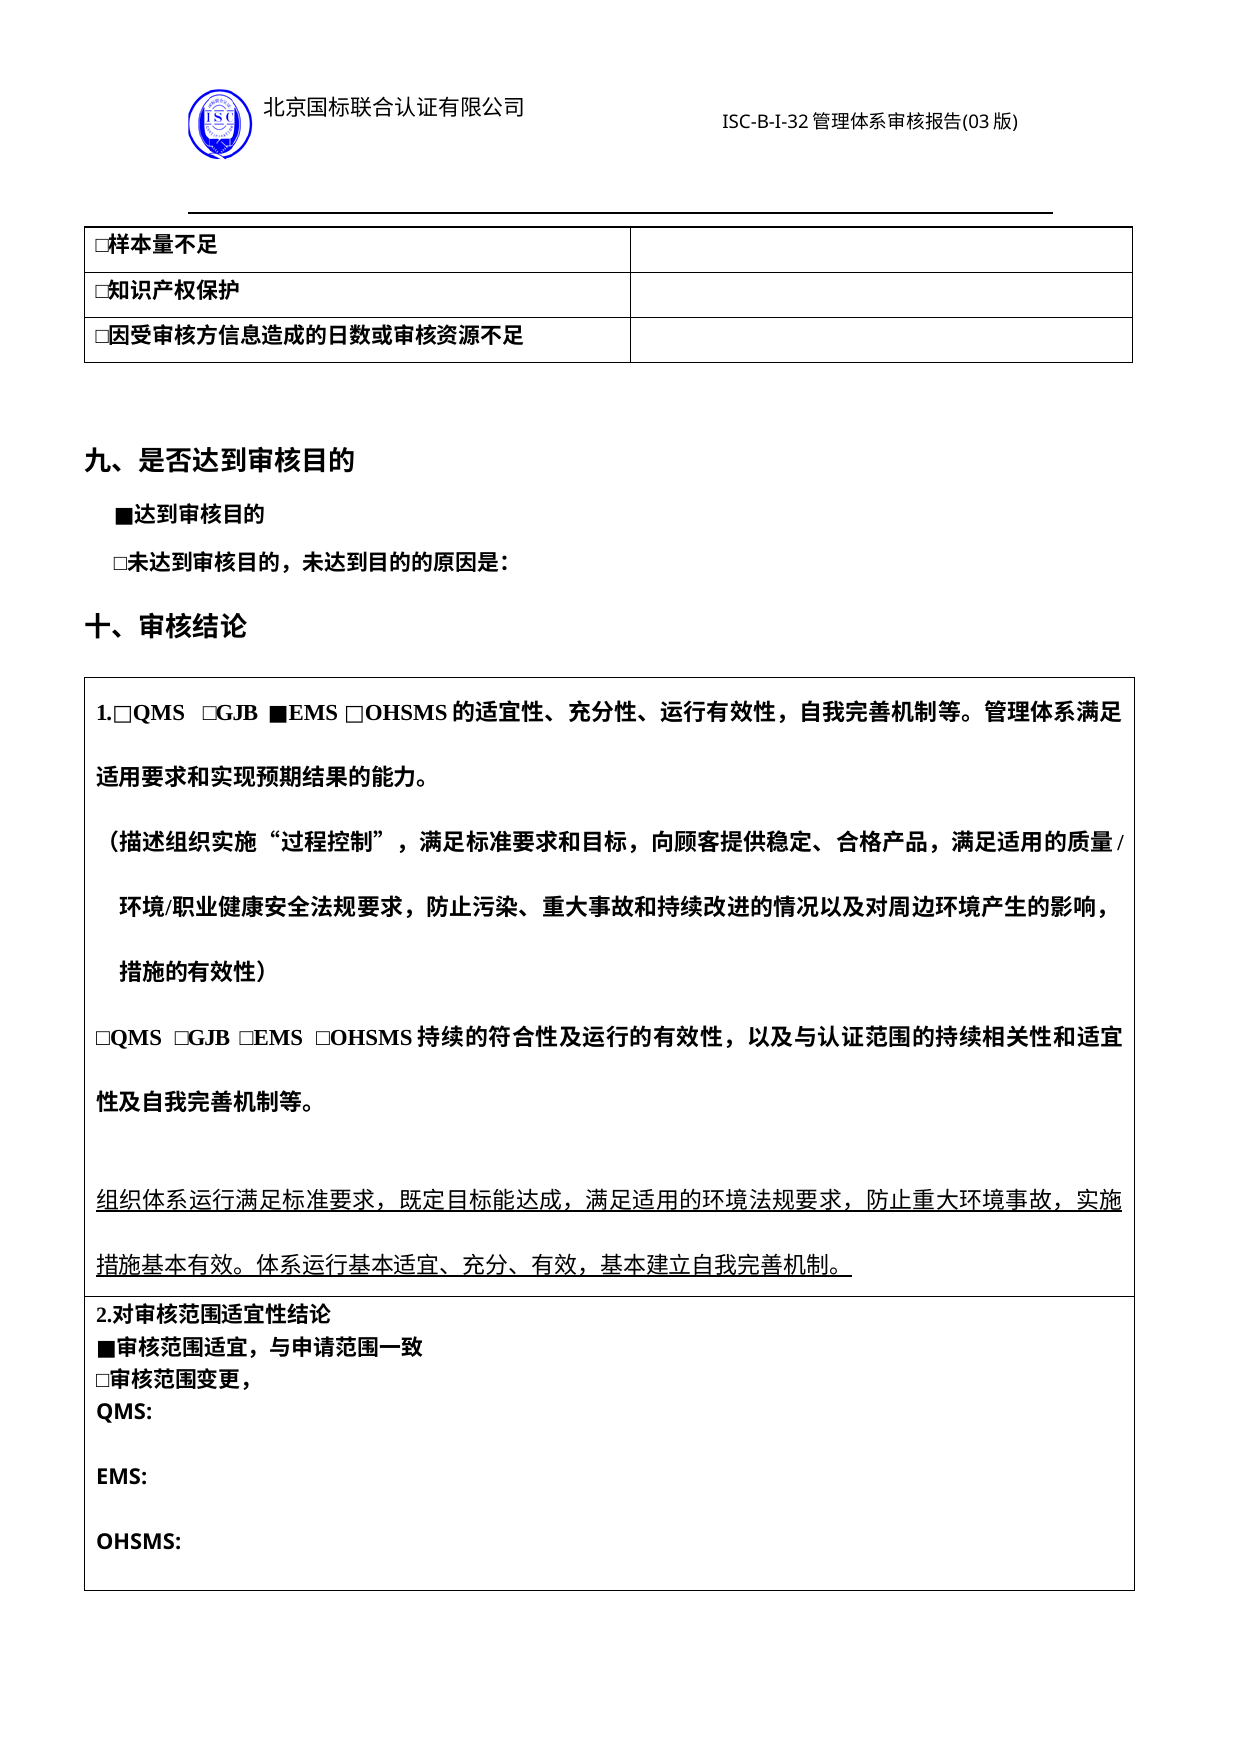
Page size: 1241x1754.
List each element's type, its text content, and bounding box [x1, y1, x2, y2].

text 十、审核结论 [84, 593, 1053, 658]
text ■达到审核目的 [114, 497, 1053, 529]
table_cell □因受审核方信息造成的日数或审核资源不足 [85, 318, 630, 362]
text 九、是否达到审核目的 [84, 439, 1053, 478]
table_cell [631, 273, 1132, 317]
table_cell 2.对审核范围适宜性结论 ■审核范围适宜，与申请范围一致 □审核范围变更， QMS: EMS: OHSMS: [85, 1297, 1134, 1589]
table_header 1.□QMS □GJB ■EMS □OHSMS的适宜性、充分性、运行有效性，自我完善机制等。管理体系满足适用要求和实现预期结果的能力。 （描述组织实施“过程控制”，满足标准要求和目标，向顾客提供稳定、合格产品，满足适用的质量/环境/职业健康安全法规要求，防止污染、重大事故和持续改进的情况以及对周边环境产生的影响，措施的有效性） □QMS □GJB □EMS □OHSMS持续的符合性及运行的有效性，以及与认证范围的持续相关性和适宜性及自我完善机制等。 组织体系运行满足标准要求，既定目标能达成，满足适用的环境法规要求，防止重大环境事故，实施措施基本有效。体系运行基本适宜、充分、有效，基本建立自我完善机制。 [85, 678, 1134, 1296]
table_cell [631, 228, 1132, 272]
picture [187, 89, 253, 158]
text □未达到审核目的，未达到目的的原因是： [114, 545, 1053, 577]
table_cell [631, 318, 1132, 362]
table_cell □知识产权保护 [85, 273, 630, 317]
table_cell □样本量不足 [85, 228, 630, 272]
